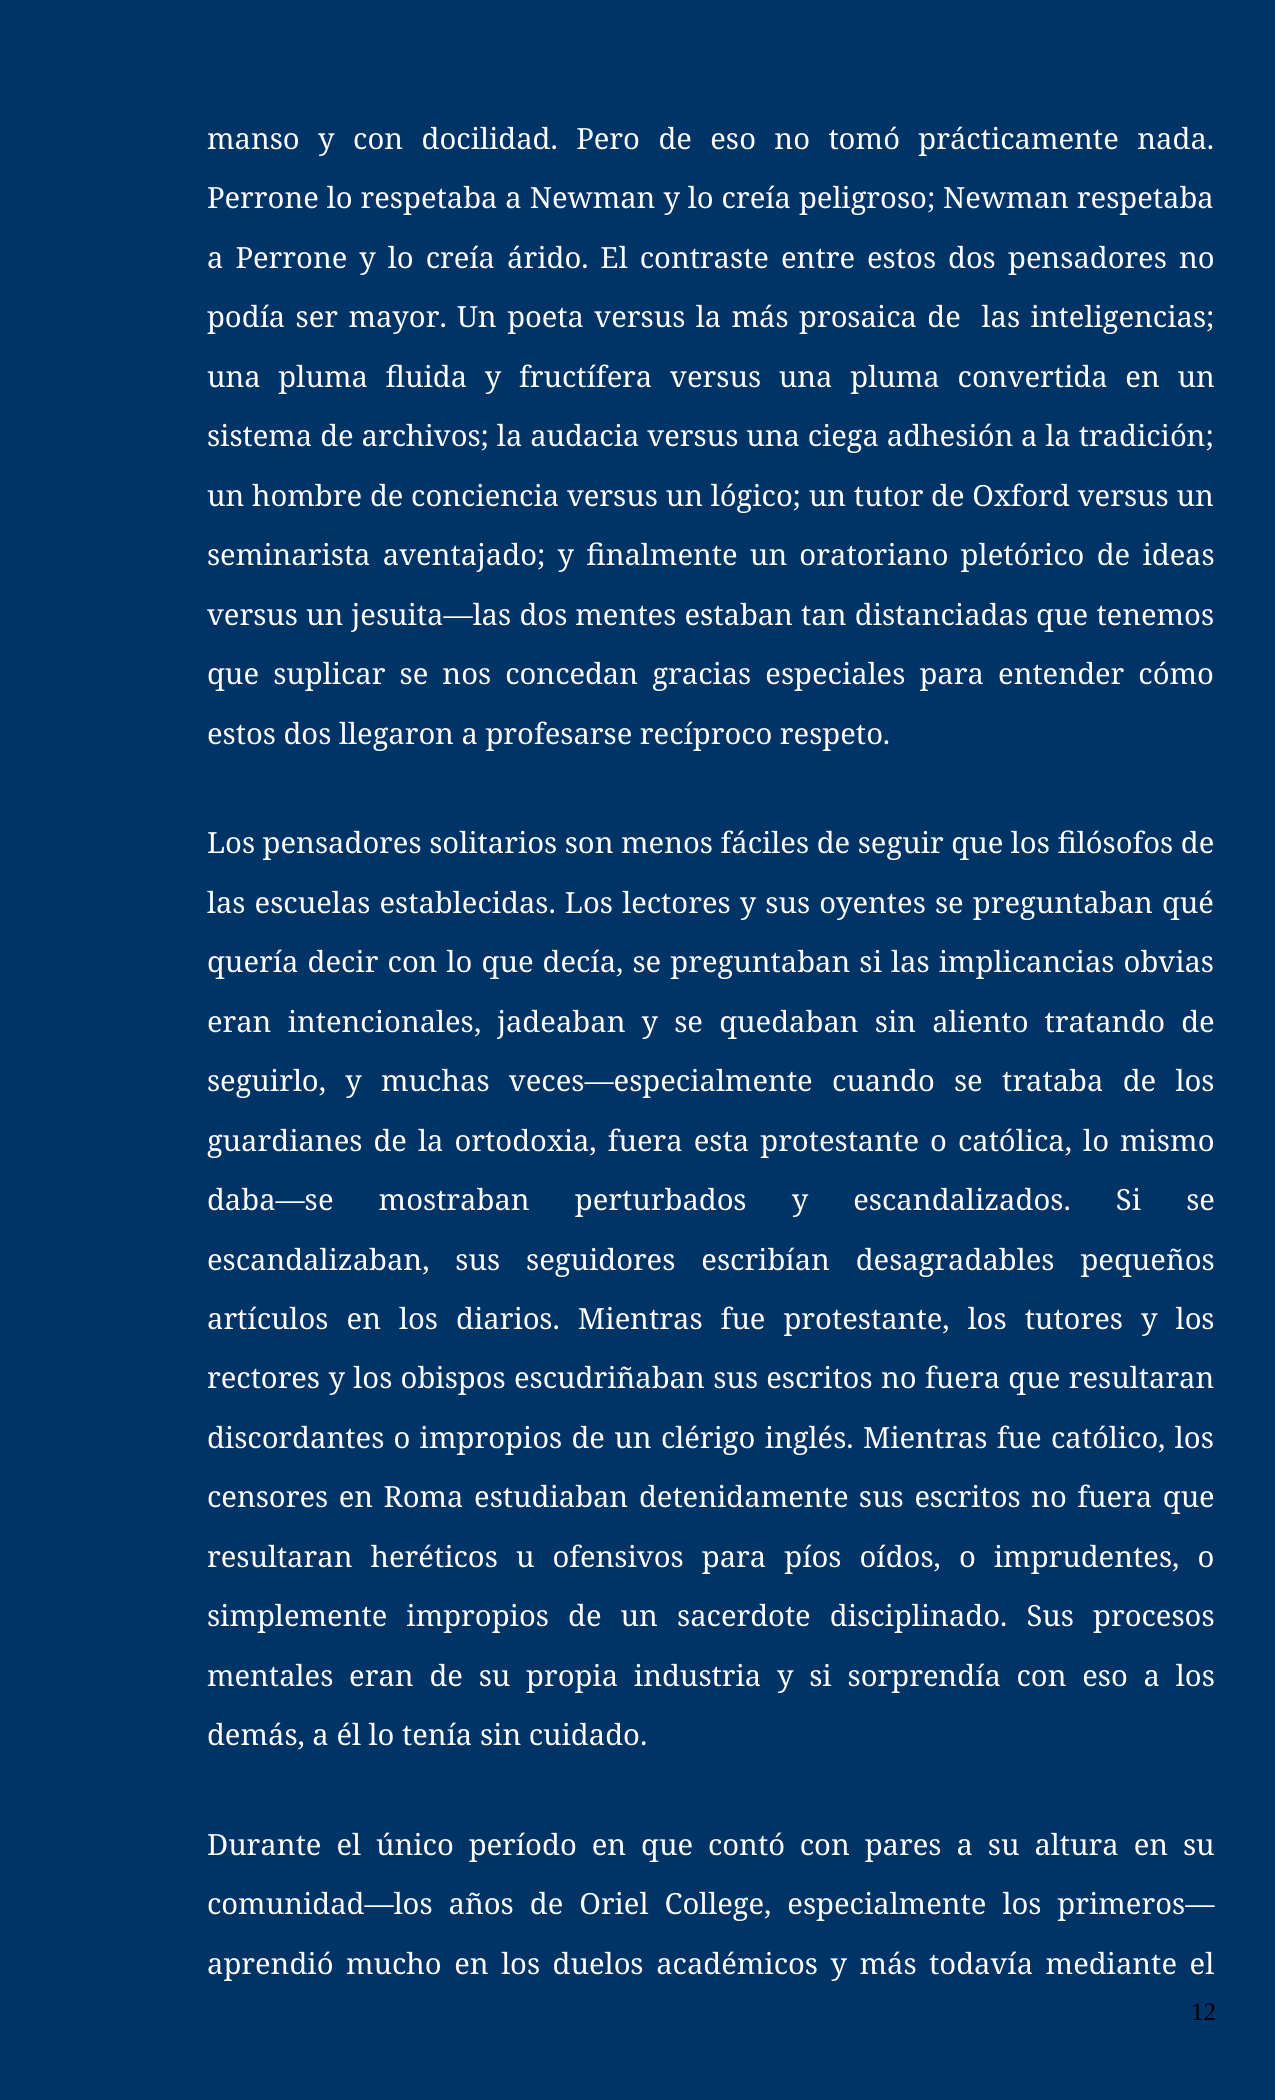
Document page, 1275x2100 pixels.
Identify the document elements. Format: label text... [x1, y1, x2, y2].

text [207, 1824, 1216, 1983]
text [207, 118, 1216, 753]
text Los pensadores solitarios son menos fáciles de seguir que los filósofos de las escuelas establecidas. Los lectores y sus oyentes se preguntaban qué quería decir con lo que decía, se preguntaban si las implicancias obvias eran intencionales, jadeaban y se quedaban sin aliento tratando de seguirlo, y muchas veces—especialmente cuando se trataba de los guardianes de la ortodoxia, fuera esta protestante o católica, lo mismo daba—se mostraban perturbados y escandalizados. Si se escandalizaban, sus seguidores escribían desagradables pequeños artículos en los diarios. Mientras fue protestante, los tutores y los rectores y los obispos escudriñaban sus escritos no fuera que resultaran discordantes o impropios de un clérigo inglés. Mientras fue católico, los censores en Roma estudiaban detenidamente sus escritos no fuera que resultaran heréticos u ofensivos para píos oídos, o imprudentes, o simplemente impropios de un sacerdote disciplinado. Sus procesos mentales eran de su propia industria y si sorprendía con eso a los demás, a él lo tenía sin cuidado. [207, 822, 1216, 1754]
